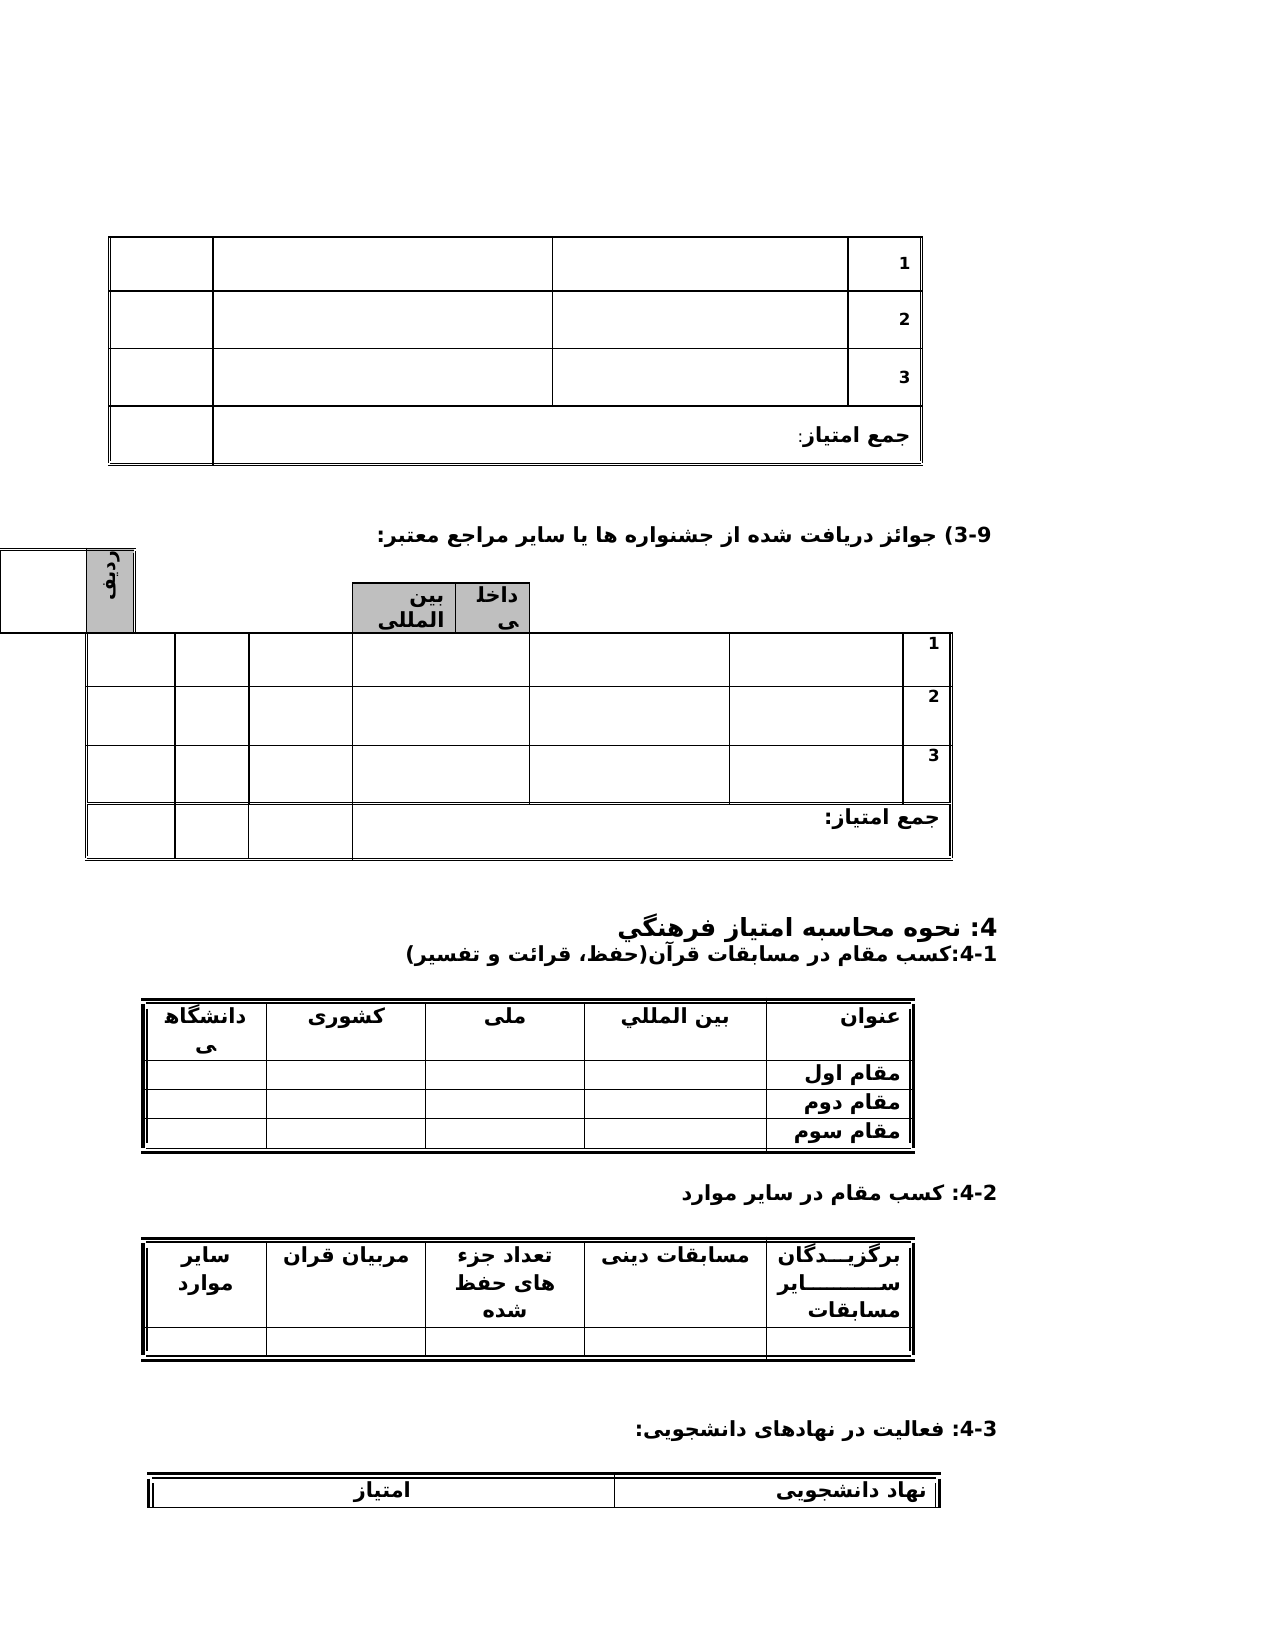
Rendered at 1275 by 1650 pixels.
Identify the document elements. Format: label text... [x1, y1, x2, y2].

table_cell [553, 349, 847, 405]
table_cell [214, 238, 552, 290]
text 3-9) جوائز دریافت شده از جشنواره ها یا سایر مراجع معتبر: [59, 523, 997, 548]
table_header رديف 1 [87, 551, 134, 632]
table_cell [176, 687, 248, 745]
table_cell 2 [904, 687, 949, 745]
table_cell [553, 292, 847, 348]
table_cell [86, 802, 174, 858]
table_cell [530, 746, 729, 802]
table_header ملی [426, 1004, 584, 1060]
table_cell [249, 805, 352, 858]
text 4: نحوه محاسبه امتياز فرهنگي [59, 913, 997, 942]
table_cell [250, 746, 352, 802]
table_header کشوری [267, 1004, 425, 1060]
table_cell [426, 1090, 584, 1118]
table_cell [530, 687, 729, 745]
text 4-3: فعاليت‌ در نهادهای دانشجویی: [59, 1417, 997, 1441]
table_cell [111, 238, 212, 290]
table_cell [585, 1061, 766, 1089]
table_cell [176, 746, 248, 802]
table_cell [176, 805, 248, 858]
table_cell جمع امتياز: [353, 805, 951, 858]
table_header مسابقات دینی [585, 1243, 766, 1327]
table_header نهاد دانشجویی [615, 1475, 938, 1507]
table_cell [88, 634, 174, 686]
table_cell [145, 1328, 266, 1355]
table_cell مقام اول [767, 1061, 909, 1089]
table_header سایر موارد [145, 1240, 267, 1327]
table_cell [426, 1061, 584, 1089]
table_cell [110, 407, 212, 463]
table_cell [426, 1119, 584, 1147]
table_cell [214, 292, 552, 348]
table_header بين المللي [585, 1004, 766, 1060]
table_cell [148, 1061, 266, 1089]
table_cell [148, 1090, 266, 1118]
table_cell داخلی [456, 584, 529, 632]
table_header دانشگاهی [145, 1001, 267, 1060]
table_cell [553, 238, 847, 290]
text 4-1:كسب مقام در مسابقات قرآن(حفظ، قرائت و تفسير) [59, 942, 997, 967]
table_cell [353, 634, 529, 686]
table_cell مقام دوم [767, 1090, 909, 1118]
table_header امتیاز [150, 1475, 614, 1507]
table_cell [767, 1328, 912, 1355]
table_cell [88, 687, 174, 745]
table_cell [585, 1328, 766, 1355]
table_cell [88, 746, 174, 802]
table_cell [267, 1061, 425, 1089]
table_cell [585, 1119, 766, 1147]
table_cell [730, 746, 902, 802]
table_cell مقام سوم [767, 1119, 912, 1147]
table_cell بین المللی [353, 584, 455, 632]
table_cell [250, 634, 352, 686]
table_cell 2 [849, 292, 920, 348]
table_cell [250, 687, 352, 745]
table_header مربیان قران [267, 1243, 425, 1327]
table_cell 3 [904, 746, 949, 802]
table_cell [426, 1328, 584, 1355]
table_cell [353, 687, 529, 745]
table_cell [267, 1328, 425, 1355]
table_cell [176, 634, 248, 686]
table_cell [111, 292, 212, 348]
table_header برگزیدگان سایر مسابقات [767, 1240, 912, 1327]
text 4-2: کسب مقام در سایر موارد [59, 1181, 997, 1206]
table_cell [145, 1119, 266, 1147]
table_cell 1 [849, 238, 920, 290]
table_cell 1 [904, 634, 949, 686]
table_cell [730, 687, 902, 745]
table_cell جمع امتیاز: [214, 407, 922, 463]
table_header عنوان [767, 1001, 912, 1060]
table_header تعداد جزء های حفظ شده [426, 1243, 584, 1327]
table_cell [730, 634, 902, 686]
table_cell [214, 349, 552, 405]
table_cell [530, 634, 729, 686]
table_cell 3 [849, 349, 920, 405]
table_cell [353, 746, 529, 802]
table_cell [267, 1119, 425, 1147]
table_cell [267, 1090, 425, 1118]
table_cell [111, 349, 212, 405]
table_cell [585, 1090, 766, 1118]
